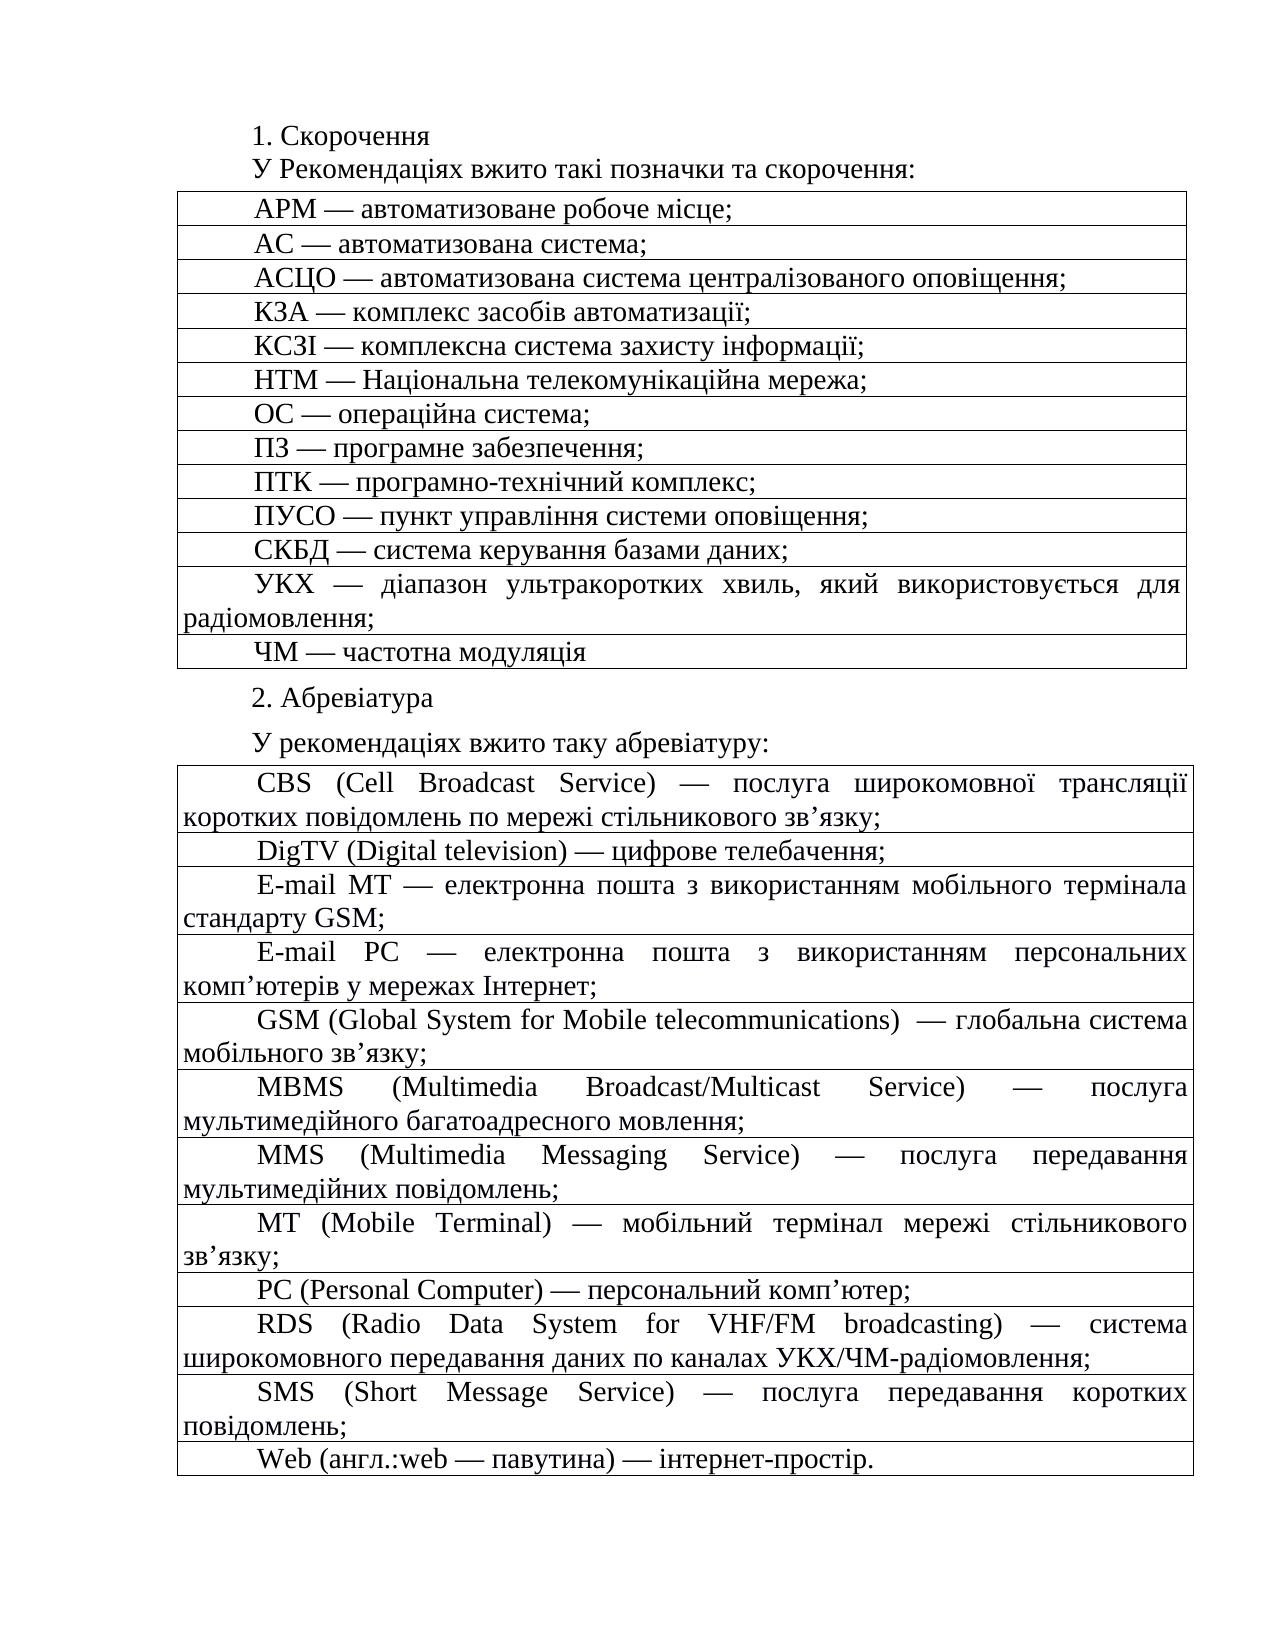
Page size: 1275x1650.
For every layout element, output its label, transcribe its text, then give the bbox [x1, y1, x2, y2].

table_cell E-mail PC — електронна пошта з використанням персональних комп’ютерів у мережах Інтернет; [178, 935, 1193, 1001]
table_cell SMS (Short Message Service) — послуга передавання коротких повідомлень; [178, 1375, 1193, 1441]
table_cell ЧМ — частотна модуляція [178, 635, 1186, 667]
table_header CBS (Cell Broadcast Service) — послуга широкомовної трансляції коротких повідомлень по мережі стільникового зв’язку; [178, 766, 1193, 832]
table_cell УКХ — діапазон ультракоротких хвиль, який використовується для радіомовлення; [178, 567, 1186, 633]
table_cell СКБД — система керування базами даних; [178, 533, 1186, 566]
table_cell E-mail MT — електронна пошта з використанням мобільного термінала стандарту GSM; [178, 867, 1193, 934]
table_cell Web (англ.:web — павутина) — інтернет-простір. [178, 1442, 1193, 1475]
text 1. Скорочення [177, 118, 1186, 152]
table_cell АС — автоматизована система; [178, 226, 1186, 259]
table_cell АСЦО — автоматизована система централізованого оповіщення; [178, 260, 1186, 293]
table_cell MBMS (Multimedia Broadcast/Multicast Service) — послуга мультимедійного багатоадресного мовлення; [178, 1070, 1193, 1137]
table_cell MMS (Multimedia Messaging Service) — послуга передавання мультимедійних повідомлень; [178, 1138, 1193, 1204]
table_cell ОС — операційна система; [178, 397, 1186, 429]
table_header АРМ — автоматизоване робоче місце; [178, 192, 1186, 225]
table_cell ПУСО — пункт управління системи оповіщення; [178, 499, 1186, 532]
text У Рекомендаціях вжито такі позначки та скорочення: [177, 152, 1186, 185]
table_cell КЗА — комплекс засобів автоматизації; [178, 294, 1186, 327]
table_cell НТМ — Національна телекомунікаційна мережа; [178, 363, 1186, 396]
table_cell MT (Mobile Terminal) — мобільний термінал мережі стільникового зв’язку; [178, 1205, 1193, 1272]
table_cell КСЗІ — комплексна система захисту інформації; [178, 329, 1186, 361]
table_cell DigTV (Digital television) — цифрове телебачення; [178, 833, 1193, 866]
text 2. Абревіатура [177, 680, 1186, 713]
table_cell ПТК — програмно-технічний комплекс; [178, 465, 1186, 498]
table_cell ПЗ — програмне забезпечення; [178, 431, 1186, 464]
table_cell PC (Personal Computer) — персональний комп’ютер; [178, 1273, 1193, 1306]
table_cell RDS (Radio Data System for VHF/FM broadcasting) — система широкомовного передавання даних по каналах УКХ/ЧМ-радіомовлення; [178, 1307, 1193, 1373]
text У рекомендаціях вжито таку абревіатуру: [177, 725, 1186, 759]
table_cell GSM (Global System for Mobile telecommunications) — глобальна система мобільного зв’язку; [178, 1003, 1193, 1069]
